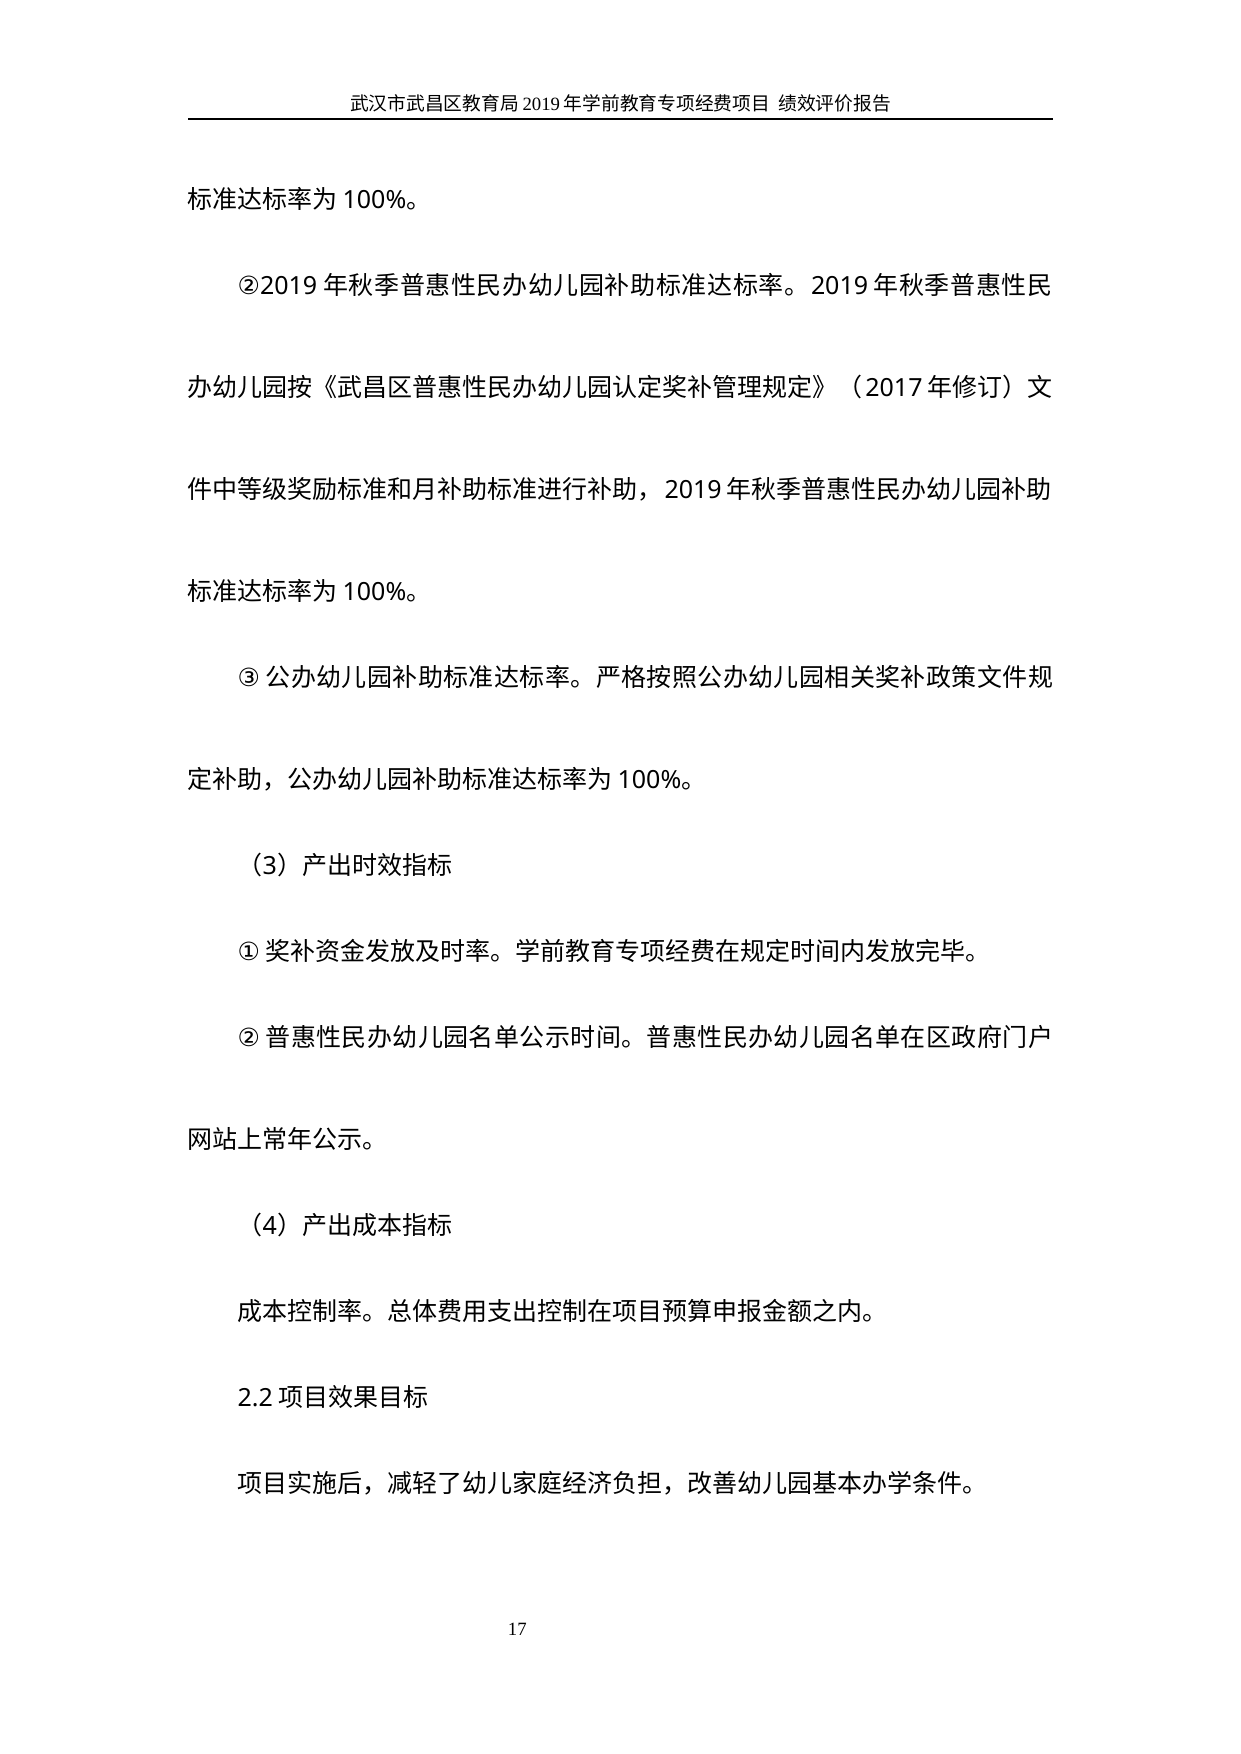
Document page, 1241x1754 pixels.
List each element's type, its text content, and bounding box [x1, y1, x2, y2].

text 2.2项目效果目标 [187, 1362, 1053, 1429]
text （4）产出成本指标 [187, 1189, 1053, 1257]
text ①奖补资金发放及时率。学前教育专项经费在规定时间内发放完毕。 [187, 916, 1053, 983]
text （3）产出时效指标 [187, 829, 1053, 897]
text ③公办幼儿园补助标准达标率。严格按照公办幼儿园相关奖补政策文件规定补助，公办幼儿园补助标准达标率为100%。 [187, 642, 1053, 811]
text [187, 164, 1053, 232]
text 成本控制率。总体费用支出控制在项目预算申报金额之内。 [187, 1276, 1053, 1343]
text ②普惠性民办幼儿园名单公示时间。普惠性民办幼儿园名单在区政府门户网站上常年公示。 [187, 1002, 1053, 1171]
text 项目实施后，减轻了幼儿家庭经济负担，改善幼儿园基本办学条件。 [187, 1448, 1053, 1516]
text ②2019年秋季普惠性民办幼儿园补助标准达标率。2019年秋季普惠性民办幼儿园按《武昌区普惠性民办幼儿园认定奖补管理规定》（2017年修订）文件中等级奖励标准和月补助标准进行补助，2019年秋季普惠性民办幼儿园补助标准达标率为100%。 [187, 250, 1053, 623]
